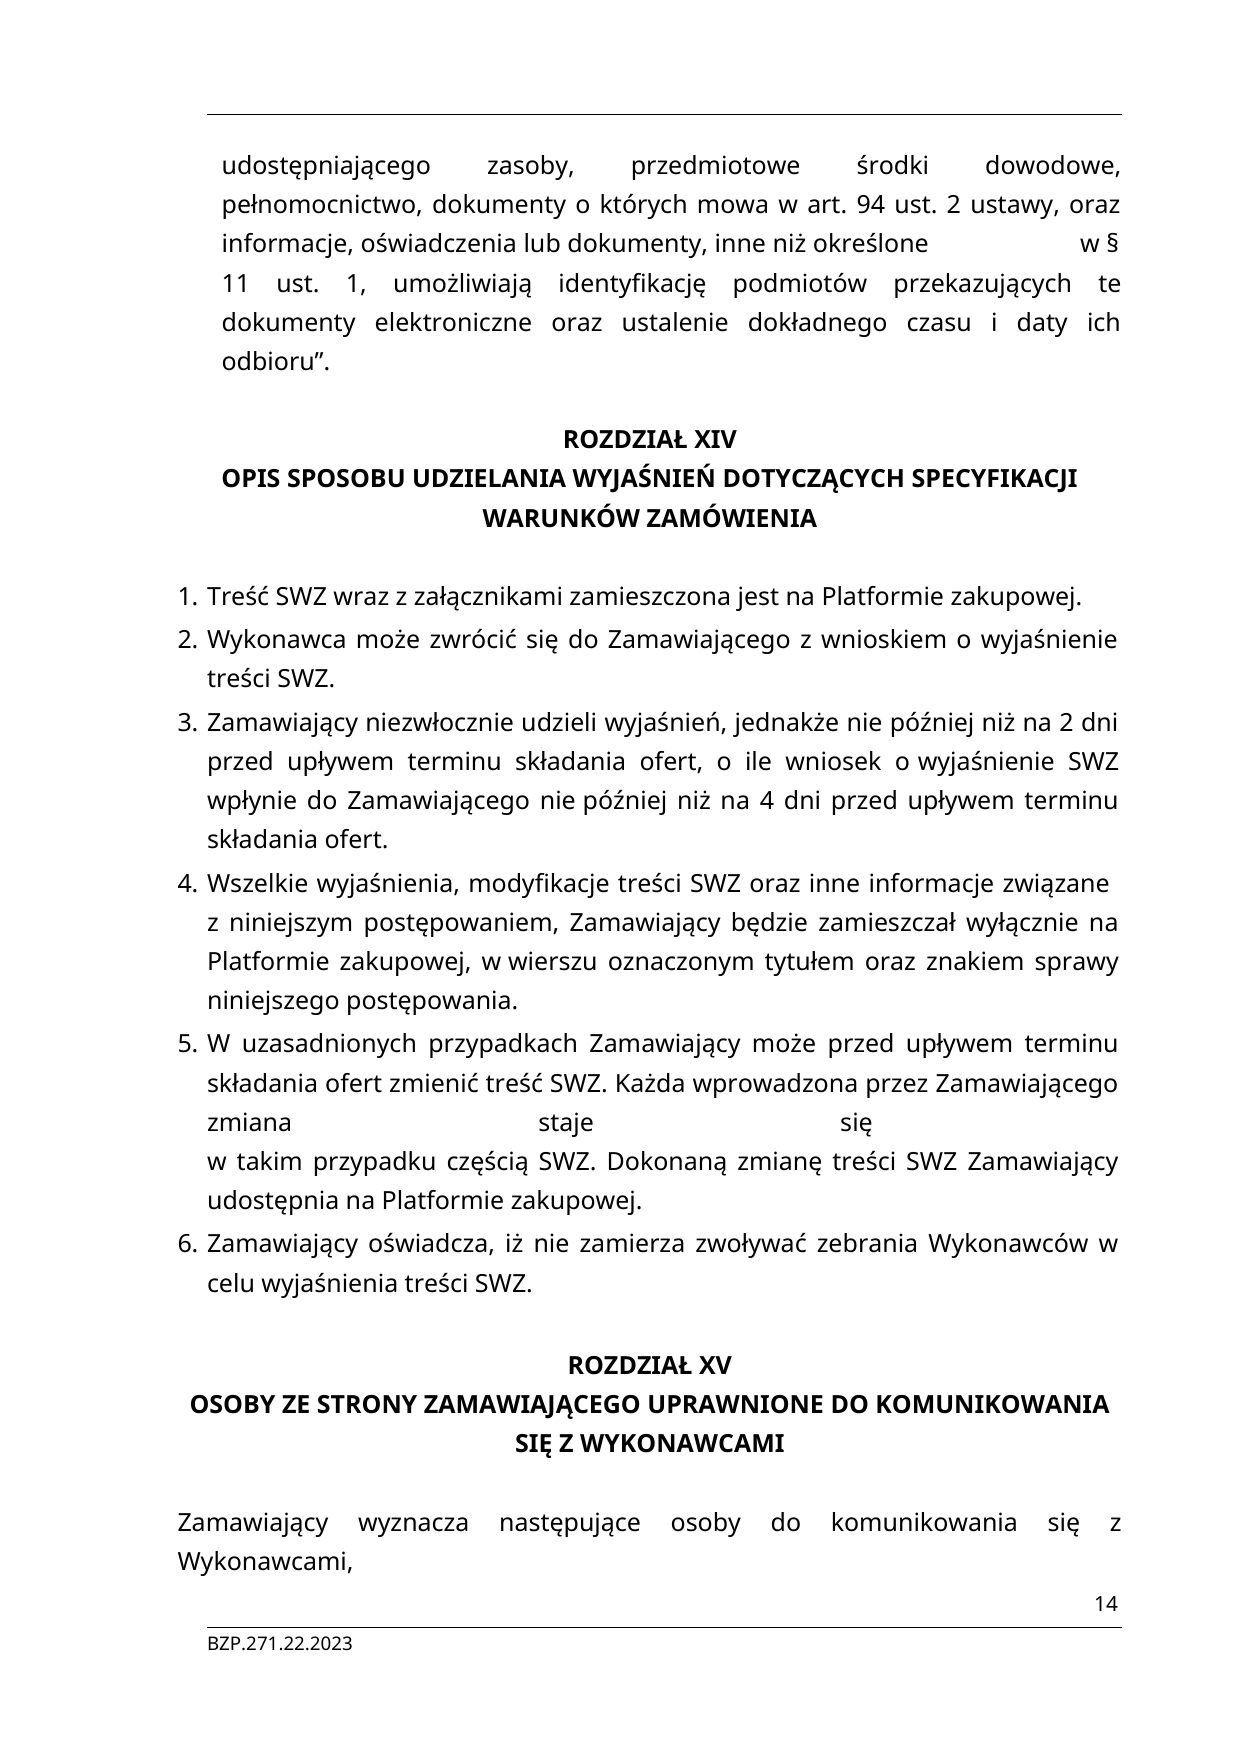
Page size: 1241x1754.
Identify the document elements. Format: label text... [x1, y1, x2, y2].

list Zamawiający niezwłocznie udzieli wyjaśnień, jednakże nie później niż na 2 dni przed upływem terminu składania ofert, o ile wniosek o wyjaśnienie SWZ wpłynie do Zamawiającego nie później niż na 4 dni przed upływem terminu składania ofert. [177, 704, 1119, 856]
list Zamawiający oświadcza, iż nie zamierza zwoływać zebrania Wykonawców w celu wyjaśnienia treści SWZ. [177, 1226, 1119, 1299]
list Wszelkie wyjaśnienia, modyfikacje treści SWZ oraz inne informacje związane z niniejszym postępowaniem, Zamawiający będzie zamieszczał wyłącznie na Platformie zakupowej, w wierszu oznaczonym tytułem oraz znakiem sprawy niniejszego postępowania. [177, 865, 1119, 1017]
subtitle ROZDZIAŁ XV [177, 1348, 1122, 1382]
subtitle OPIS SPOSOBU UDZIELANIA WYJAŚNIEŃ DOTYCZĄCYCH SPECYFIKACJI WARUNKÓW ZAMÓWIENIA [177, 461, 1122, 534]
list Wykonawca może zwrócić się do Zamawiającego z wnioskiem o wyjaśnienie treści SWZ. [177, 622, 1119, 695]
subtitle OSOBY ZE STRONY ZAMAWIAJĄCEGO UPRAWNIONE DO KOMUNIKOWANIA SIĘ Z WYKONAWCAMI [177, 1387, 1122, 1460]
subtitle ROZDZIAŁ XIV [177, 422, 1122, 456]
list Treść SWZ wraz z załącznikami zamieszczona jest na Platformie zakupowej. [177, 578, 1119, 613]
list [177, 148, 1122, 378]
text Zamawiający wyznacza następujące osoby do komunikowania się z Wykonawcami, [177, 1504, 1122, 1578]
list W uzasadnionych przypadkach Zamawiający może przed upływem terminu składania ofert zmienić treść SWZ. Każda wprowadzona przez Zamawiającego zmiana staje się w takim przypadku częścią SWZ. Dokonaną zmianę treści SWZ Zamawiający udostępnia na Platformie zakupowej. [177, 1026, 1119, 1217]
